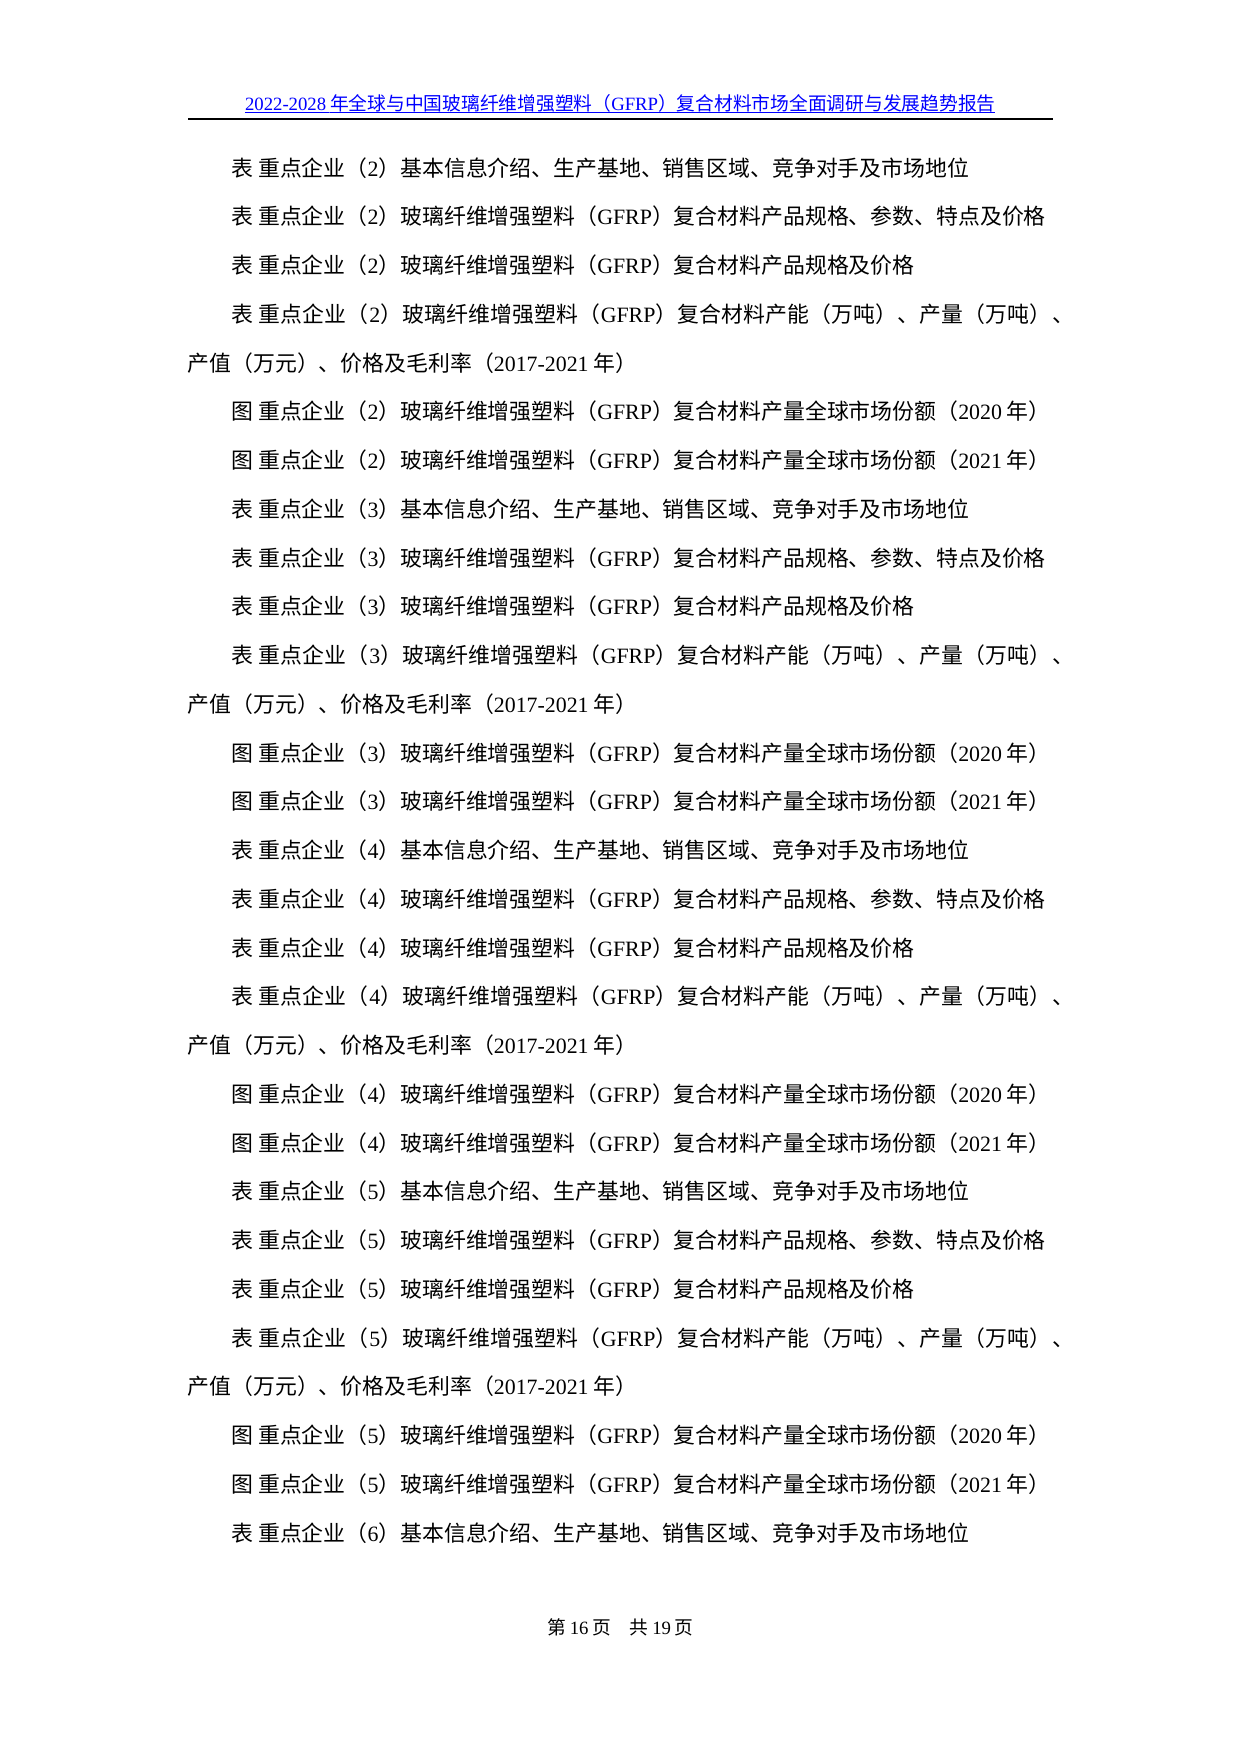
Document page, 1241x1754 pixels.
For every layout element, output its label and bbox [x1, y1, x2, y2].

text [187, 150, 1053, 1548]
